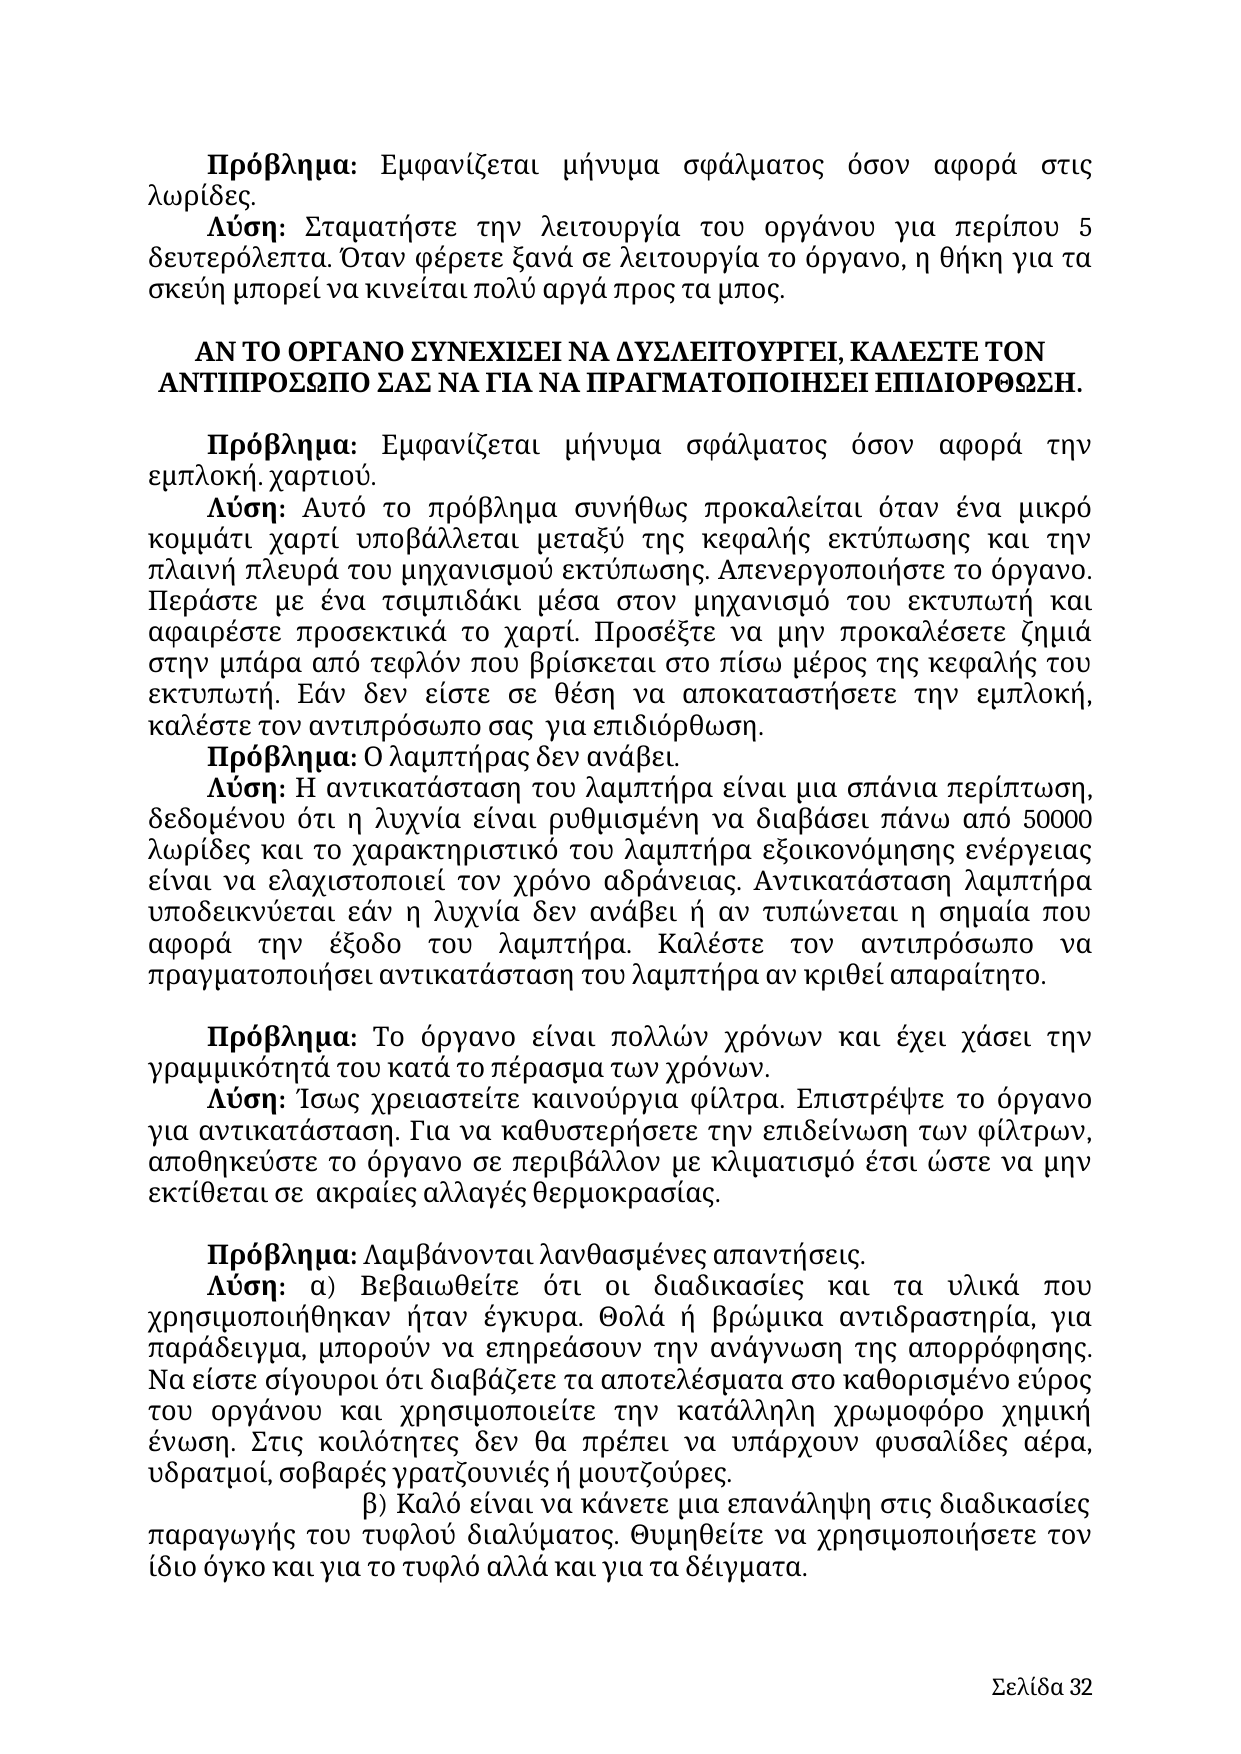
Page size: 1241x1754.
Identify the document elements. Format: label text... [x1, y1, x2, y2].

text Λύση: Η αντικατάσταση του λαμπτήρα είναι μια σπάνια περίπτωση, δεδομένου ότι η λυχνία είναι ρυθμισμένη να διαβάσει πάνω από 50000 λωρίδες και το χαρακτηριστικό του λαμπτήρα εξοικονόμησης ενέργειας είναι να ελαχιστοποιεί τον χρόνο αδράνειας. Αντικατάσταση λαμπτήρα υποδεικνύεται εάν η λυχνία δεν ανάβει ή αν τυπώνεται η σημαία που αφορά την έξοδο του λαμπτήρα. Καλέστε τον αντιπρόσωπο να πραγματοποιήσει αντικατάσταση του λαμπτήρα αν κριθεί απαραίτητο. [148, 773, 1093, 991]
text Πρόβλημα: Εμφανίζεται μήνυμα σφάλματος όσον αφορά στις λωρίδες. [148, 150, 1093, 212]
text Λύση: Σταματήστε την λειτουργία του οργάνου για περίπου 5 δευτερόλεπτα. Όταν φέρετε ξανά σε λειτουργία το όργανο, η θήκη για τα σκεύη μπορεί να κινείται πολύ αργά προς τα μπος. [148, 212, 1093, 306]
text β) Καλό είναι να κάνετε μια επανάληψη στις διαδικασίες παραγωγής του τυφλού διαλύματος. Θυμηθείτε να χρησιμοποιήσετε τον ίδιο όγκο και για το τυφλό αλλά και για τα δέιγματα. [148, 1489, 1093, 1583]
text Πρόβλημα: Λαμβάνονται λανθασμένες απαντήσεις. [148, 1240, 1093, 1271]
text ΑΝ ΤΟ ΟΡΓΑΝΟ ΣΥΝΕΧΙΣΕΙ ΝΑ ΔΥΣΛΕΙΤΟΥΡΓΕΙ, ΚΑΛΕΣΤΕ ΤΟΝ ΑΝΤΙΠΡΟΣΩΠΟ ΣΑΣ ΝΑ ΓΙΑ ΝΑ ΠΡΑΓΜΑΤΟΠΟΙΗΣΕΙ ΕΠΙΔΙΟΡΘΩΣΗ. [148, 337, 1093, 399]
text Λύση: Ίσως χρειαστείτε καινούργια φίλτρα. Επιστρέψτε το όργανο για αντικατάσταση. Για να καθυστερήσετε την επιδείνωση των φίλτρων, αποθηκεύστε το όργανο σε περιβάλλον με κλιματισμό έτσι ώστε να μην εκτίθεται σε ακραίες αλλαγές θερμοκρασίας. [148, 1084, 1093, 1209]
text Πρόβλημα: Το όργανο είναι πολλών χρόνων και έχει χάσει την γραμμικότητά του κατά το πέρασμα των χρόνων. [148, 1022, 1093, 1084]
text Λύση: α) Βεβαιωθείτε ότι οι διαδικασίες και τα υλικά που χρησιμοποιήθηκαν ήταν έγκυρα. Θολά ή βρώμικα αντιδραστηρία, για παράδειγμα, μπορούν να επηρεάσουν την ανάγνωση της απορρόφησης. Να είστε σίγουροι ότι διαβάζετε τα αποτελέσματα στο καθορισμένο εύρος του οργάνου και χρησιμοποιείτε την κατάλληλη χρωμοφόρο χημική ένωση. Στις κοιλότητες δεν θα πρέπει να υπάρχουν φυσαλίδες αέρα, υδρατμοί, σοβαρές γρατζουνιές ή μουτζούρες. [148, 1271, 1093, 1489]
text Πρόβλημα: Εμφανίζεται μήνυμα σφάλματος όσον αφορά την εμπλοκή. χαρτιού. [148, 430, 1093, 493]
text Λύση: Αυτό το πρόβλημα συνήθως προκαλείται όταν ένα μικρό κομμάτι χαρτί υποβάλλεται μεταξύ της κεφαλής εκτύπωσης και την πλαινή πλευρά του μηχανισμού εκτύπωσης. Απενεργοποιήστε το όργανο. Περάστε με ένα τσιμπιδάκι μέσα στον μηχανισμό του εκτυπωτή και αφαιρέστε προσεκτικά το χαρτί. Προσέξτε να μην προκαλέσετε ζημιά στην μπάρα από τεφλόν που βρίσκεται στο πίσω μέρος της κεφαλής του εκτυπωτή. Εάν δεν είστε σε θέση να αποκαταστήσετε την εμπλοκή, καλέστε τον αντιπρόσωπο σας για επιδιόρθωση. [148, 493, 1093, 742]
text Πρόβλημα: Ο λαμπτήρας δεν ανάβει. [148, 742, 1093, 773]
